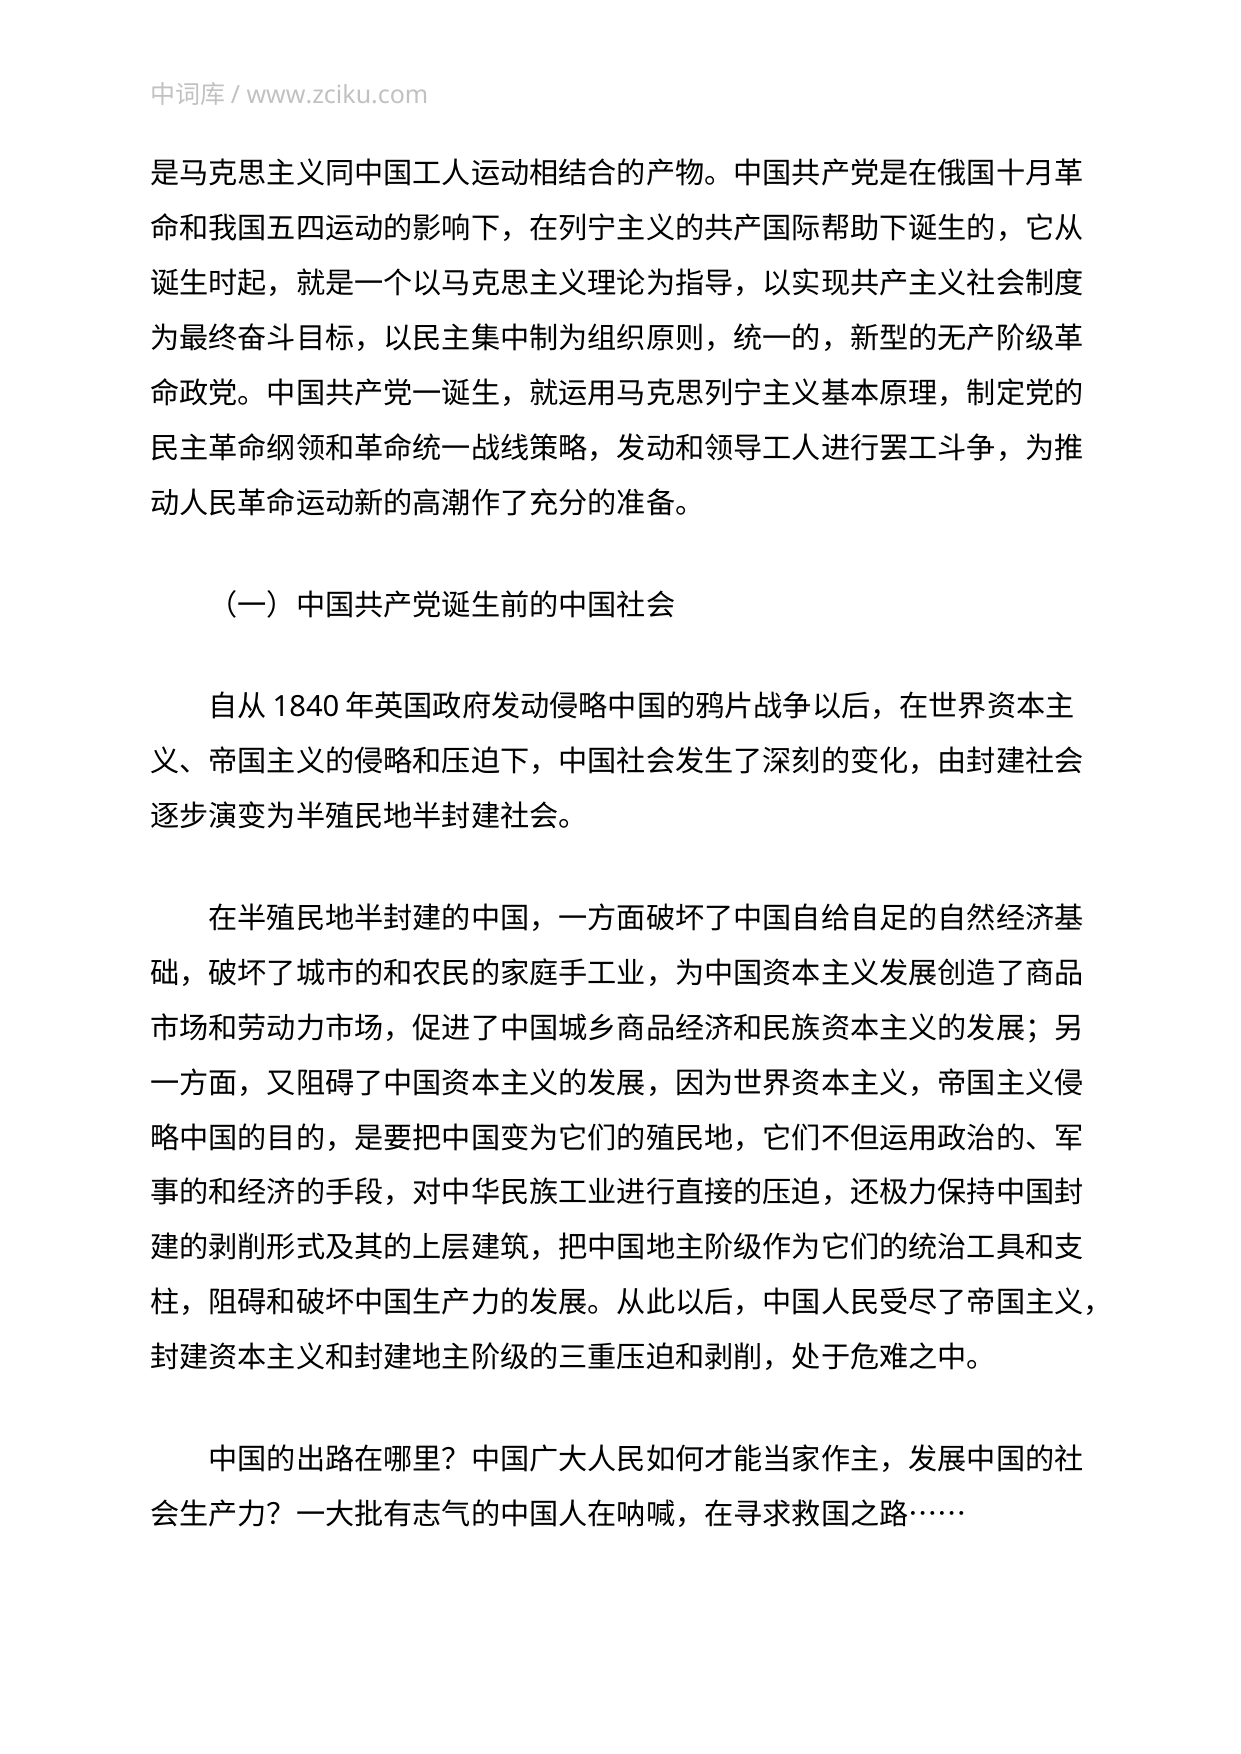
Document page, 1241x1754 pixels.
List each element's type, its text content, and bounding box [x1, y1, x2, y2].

text 中国的出路在哪里？中国广大人民如何才能当家作主，发展中国的社会生产力？一大批有志气的中国人在呐喊，在寻求救国之路…… [150, 1436, 1090, 1533]
text 在半殖民地半封建的中国，一方面破坏了中国自给自足的自然经济基础，破坏了城市的和农民的家庭手工业，为中国资本主义发展创造了商品市场和劳动力市场，促进了中国城乡商品经济和民族资本主义的发展；另一方面，又阻碍了中国资本主义的发展，因为世界资本主义，帝国主义侵略中国的目的，是要把中国变为它们的殖民地，它们不但运用政治的、军事的和经济的手段，对中华民族工业进行直接的压迫，还极力保持中国封建的剥削形式及其的上层建筑，把中国地主阶级作为它们的统治工具和支柱，阻碍和破坏中国生产力的发展。从此以后，中国人民受尽了帝国主义，封建资本主义和封建地主阶级的三重压迫和剥削，处于危难之中。 [150, 894, 1090, 1376]
text 自从1840年英国政府发动侵略中国的鸦片战争以后，在世界资本主义、帝国主义的侵略和压迫下，中国社会发生了深刻的变化，由封建社会逐步演变为半殖民地半封建社会。 [150, 683, 1090, 835]
text （一）中国共产党诞生前的中国社会 [150, 581, 1090, 623]
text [150, 150, 1090, 522]
